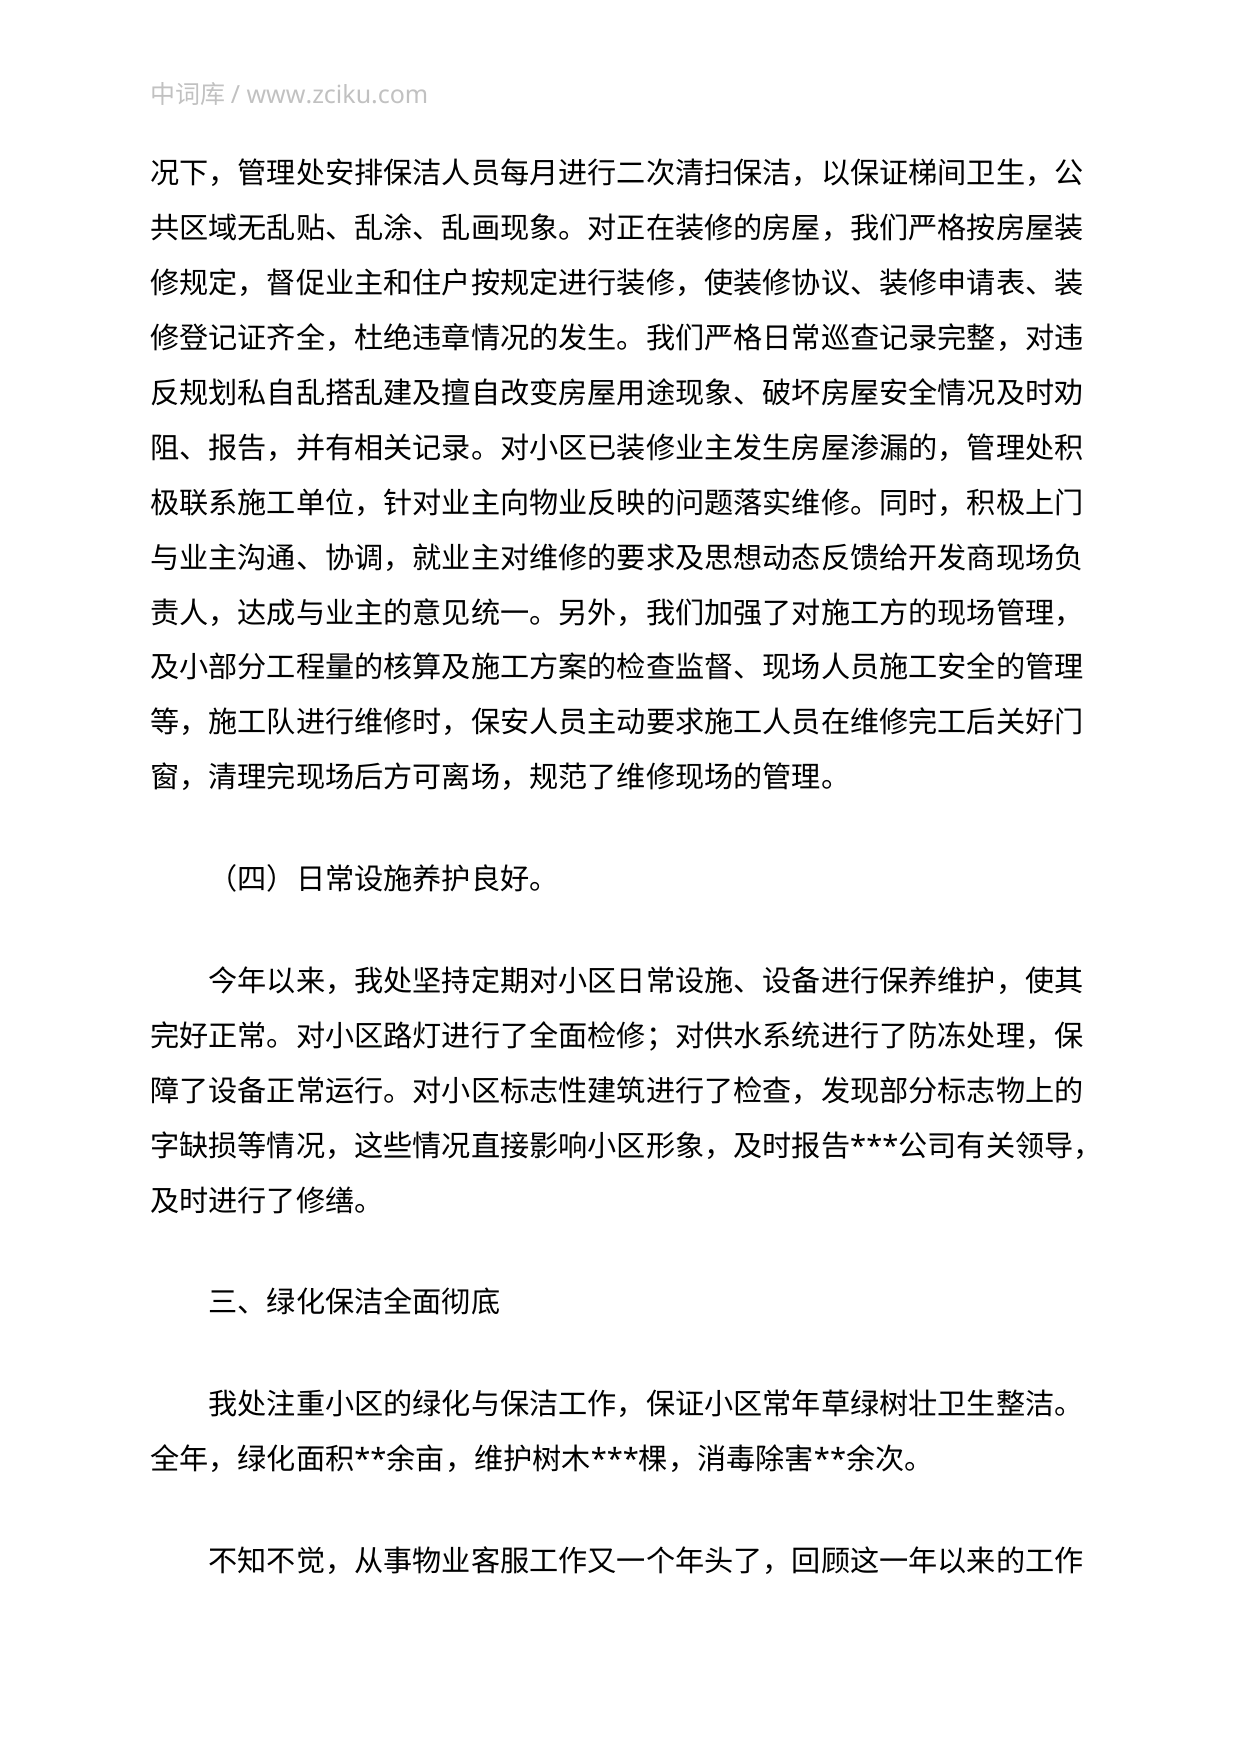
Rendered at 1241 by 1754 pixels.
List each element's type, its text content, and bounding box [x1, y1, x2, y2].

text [150, 150, 1090, 796]
text 我处注重小区的绿化与保洁工作，保证小区常年草绿树壮卫生整洁。全年，绿化面积**余亩，维护树木***棵，消毒除害**余次。 [150, 1381, 1090, 1478]
text 今年以来，我处坚持定期对小区日常设施、设备进行保养维护，使其完好正常。对小区路灯进行了全面检修；对供水系统进行了防冻处理，保障了设备正常运行。对小区标志性建筑进行了检查，发现部分标志物上的字缺损等情况，这些情况直接影响小区形象，及时报告***公司有关领导，及时进行了修缮。 [150, 957, 1090, 1219]
text （四）日常设施养护良好。 [150, 856, 1090, 898]
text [150, 1537, 1090, 1580]
text 三、绿化保洁全面彻底 [150, 1279, 1090, 1321]
